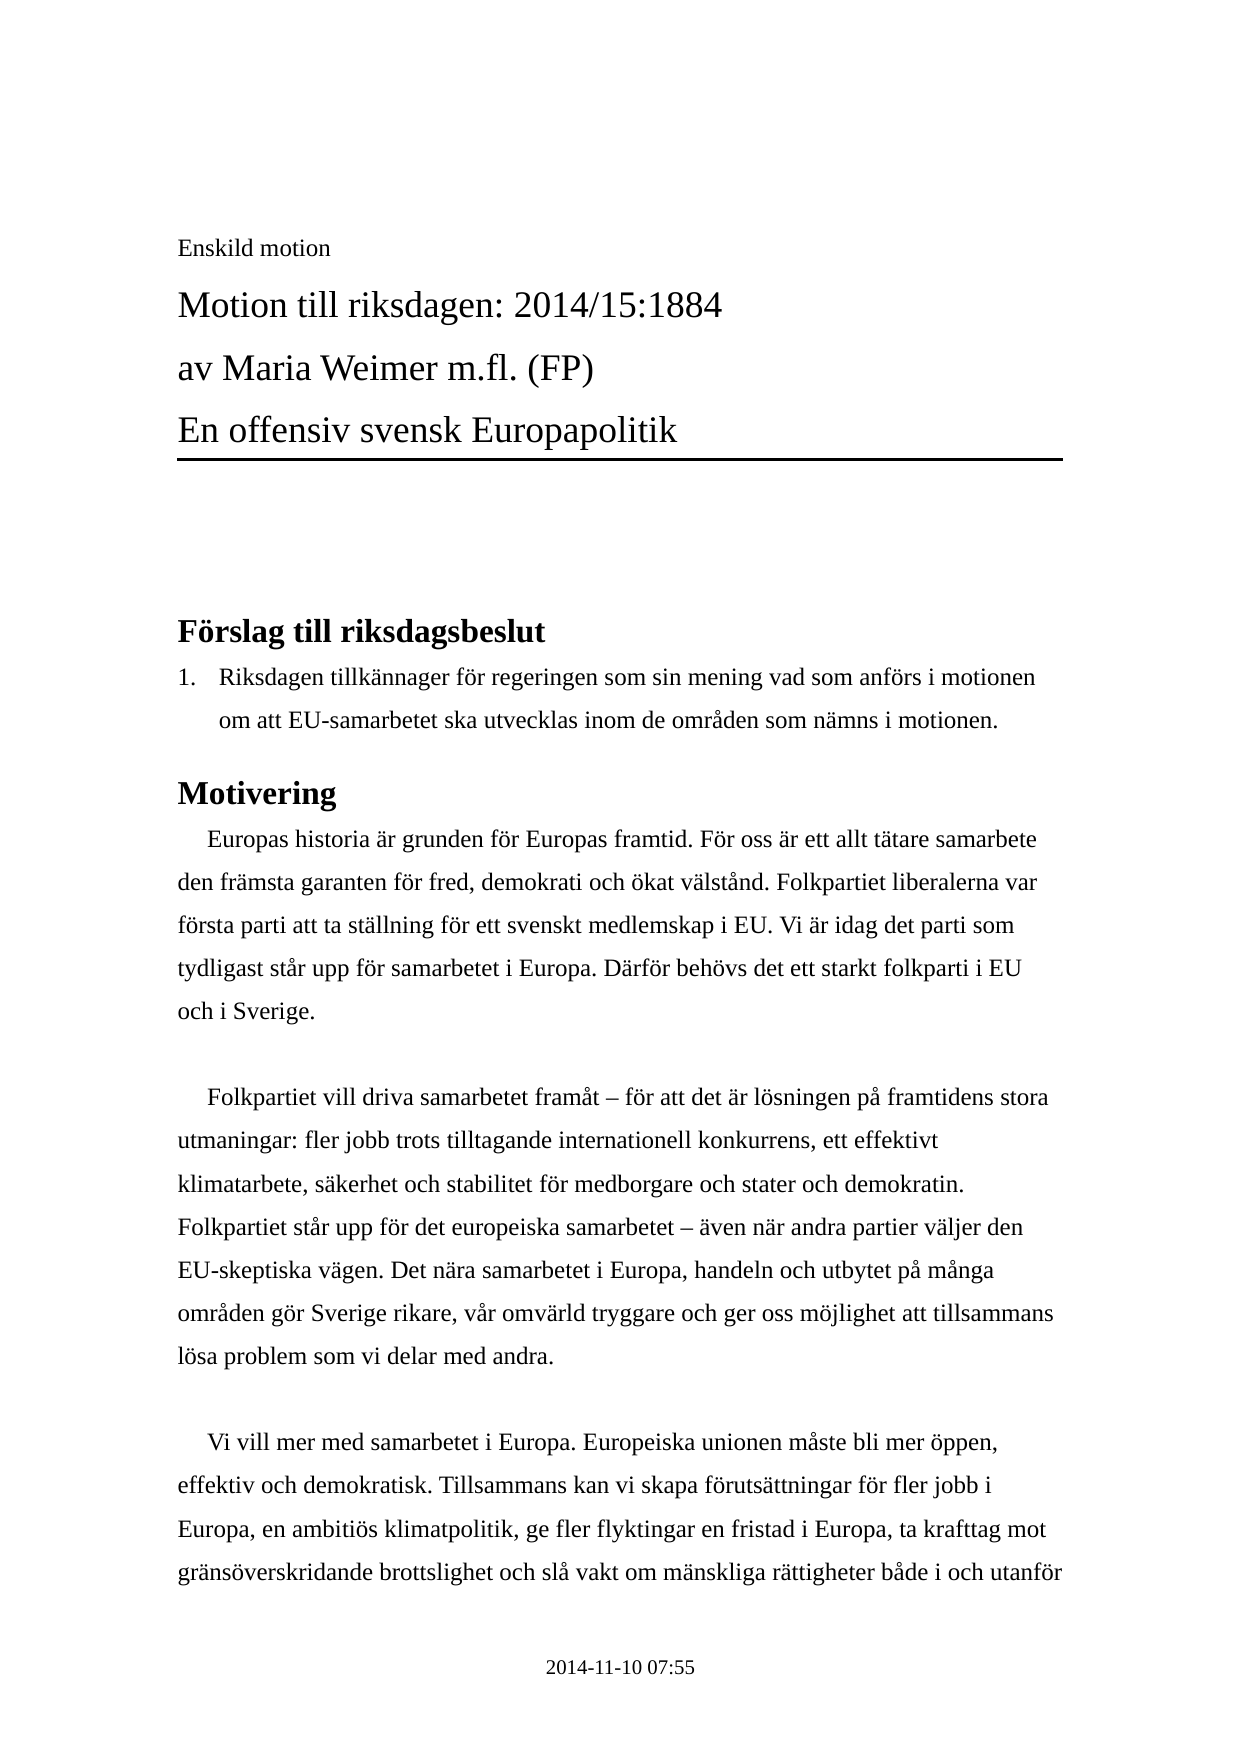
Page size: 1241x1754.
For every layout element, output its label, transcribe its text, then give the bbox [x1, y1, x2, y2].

text Folkpartiet vill driva samarbetet framåt – för att det är lösningen på framtidens stora utmaningar: fler jobb trots tilltagande internationell konkurrens, ett effektivt klimatarbete, säkerhet och stabilitet för medborgare och stater och demokratin. Folkpartiet står upp för det europeiska samarbetet – även när andra partier väljer den EU-skeptiska vägen. Det nära samarbetet i Europa, handeln och utbytet på många områden gör Sverige rikare, vår omvärld tryggare och ger oss möjlighet att tillsammans lösa problem som vi delar med andra. [177, 1082, 1063, 1370]
text Europas historia är grunden för Europas framtid. För oss är ett allt tätare samarbete den främsta garanten för fred, demokrati och ökat välstånd. Folkpartiet liberalerna var första parti att ta ställning för ett svenskt medlemskap i EU. Vi är idag det parti som tydligast står upp för samarbetet i Europa. Därför behövs det ett starkt folkparti i EU och i Sverige. [177, 824, 1063, 1025]
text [177, 1427, 1063, 1586]
subtitle Motivering [177, 773, 1063, 811]
